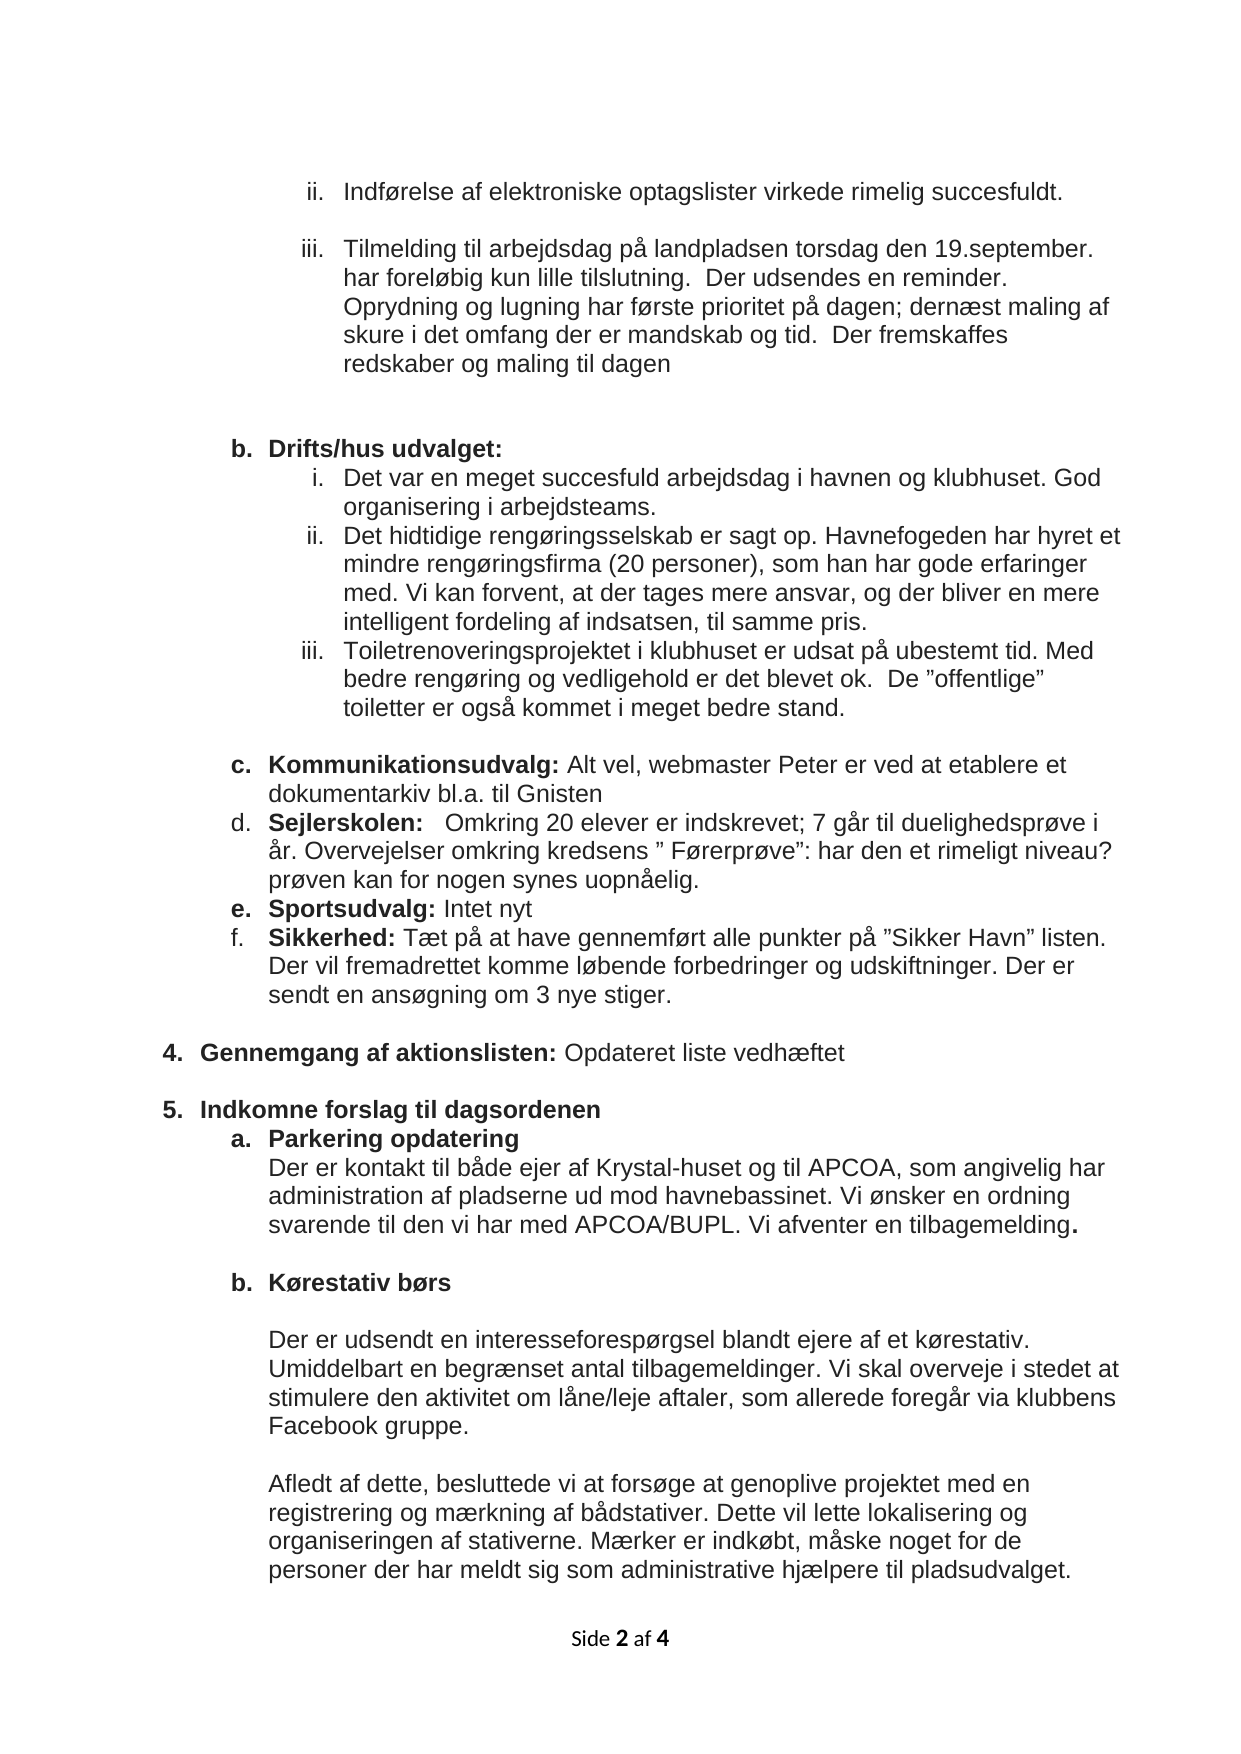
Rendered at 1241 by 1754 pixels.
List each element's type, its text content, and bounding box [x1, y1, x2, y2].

list Toiletrenoveringsprojektet i klubhuset er udsat på ubestemt tid. Med bedre rengøring og vedligehold er det blevet ok. De ”offentlige” toiletter er også kommet i meget bedre stand. [324, 636, 1122, 750]
list Det hidtidige rengøringsselskab er sagt op. Havnefogeden har hyret et mindre rengøringsfirma (20 personer), som han har gode erfaringer med. Vi kan forvent, at der tages mere ansvar, og der bliver en mere intelligent fordeling af indsatsen, til samme pris. [324, 521, 1122, 636]
list Drifts/hus udvalget: [231, 434, 1122, 463]
list Sejlerskolen: Omkring 20 elever er indskrevet; 7 går til duelighedsprøve i år. Overvejelser omkring kredsens ” Førerprøve”: har den et rimeligt niveau? prøven kan for nogen synes uopnåelig. [231, 807, 1122, 894]
list Kørestativ børs [231, 1267, 1122, 1296]
list Gennemgang af aktionslisten: Opdateret liste vedhæftet [162, 1037, 1122, 1066]
list Tilmelding til arbejdsdag på landpladsen torsdag den 19.september. har foreløbig kun lille tilslutning. Der udsendes en reminder. Oprydning og lugning har første prioritet på dagen; dernæst maling af skure i det omfang der er mandskab og tid. Der fremskaffes redskaber og maling til dagen [324, 234, 1122, 378]
list Sportsudvalg: Intet nyt [231, 894, 1122, 922]
list Sikkerhed: Tæt på at have gennemført alle punkter på ”Sikker Havn” listen. Der vil fremadrettet komme løbende forbedringer og udskiftninger. Der er sendt en ansøgning om 3 nye stiger. [231, 922, 1122, 1009]
list Parkering opdatering [231, 1124, 1122, 1152]
list Indkomne forslag til dagsordenen [162, 1095, 1122, 1124]
list Der er udsendt en interesseforespørgsel blandt ejere af et kørestativ. Umiddelbart en begrænset antal tilbagemeldinger. Vi skal overveje i stedet at stimulere den aktivitet om låne/leje aftaler, som allerede foregår via klubbens Facebook gruppe. [268, 1325, 1122, 1440]
list Der er kontakt til både ejer af Krystal-huset og til APCOA, som angivelig har administration af pladserne ud mod havnebassinet. Vi ønsker en ordning svarende til den vi har med APCOA/BUPL. Vi afventer en tilbagemelding. [268, 1152, 1122, 1239]
list Det var en meget succesfuld arbejdsdag i havnen og klubhuset. God organisering i arbejdsteams. [324, 463, 1122, 521]
list Afledt af dette, besluttede vi at forsøge at genoplive projektet med en registrering og mærkning af bådstativer. Dette vil lette lokalisering og organiseringen af stativerne. Mærker er indkøbt, måske noget for de personer der har meldt sig som administrative hjælpere til pladsudvalget. [268, 1469, 1122, 1584]
list Indførelse af elektroniske optagslister virkede rimelig succesfuldt. [324, 177, 1122, 234]
list Kommunikationsudvalg: Alt vel, webmaster Peter er ved at etablere et dokumentarkiv bl.a. til Gnisten [231, 750, 1122, 807]
